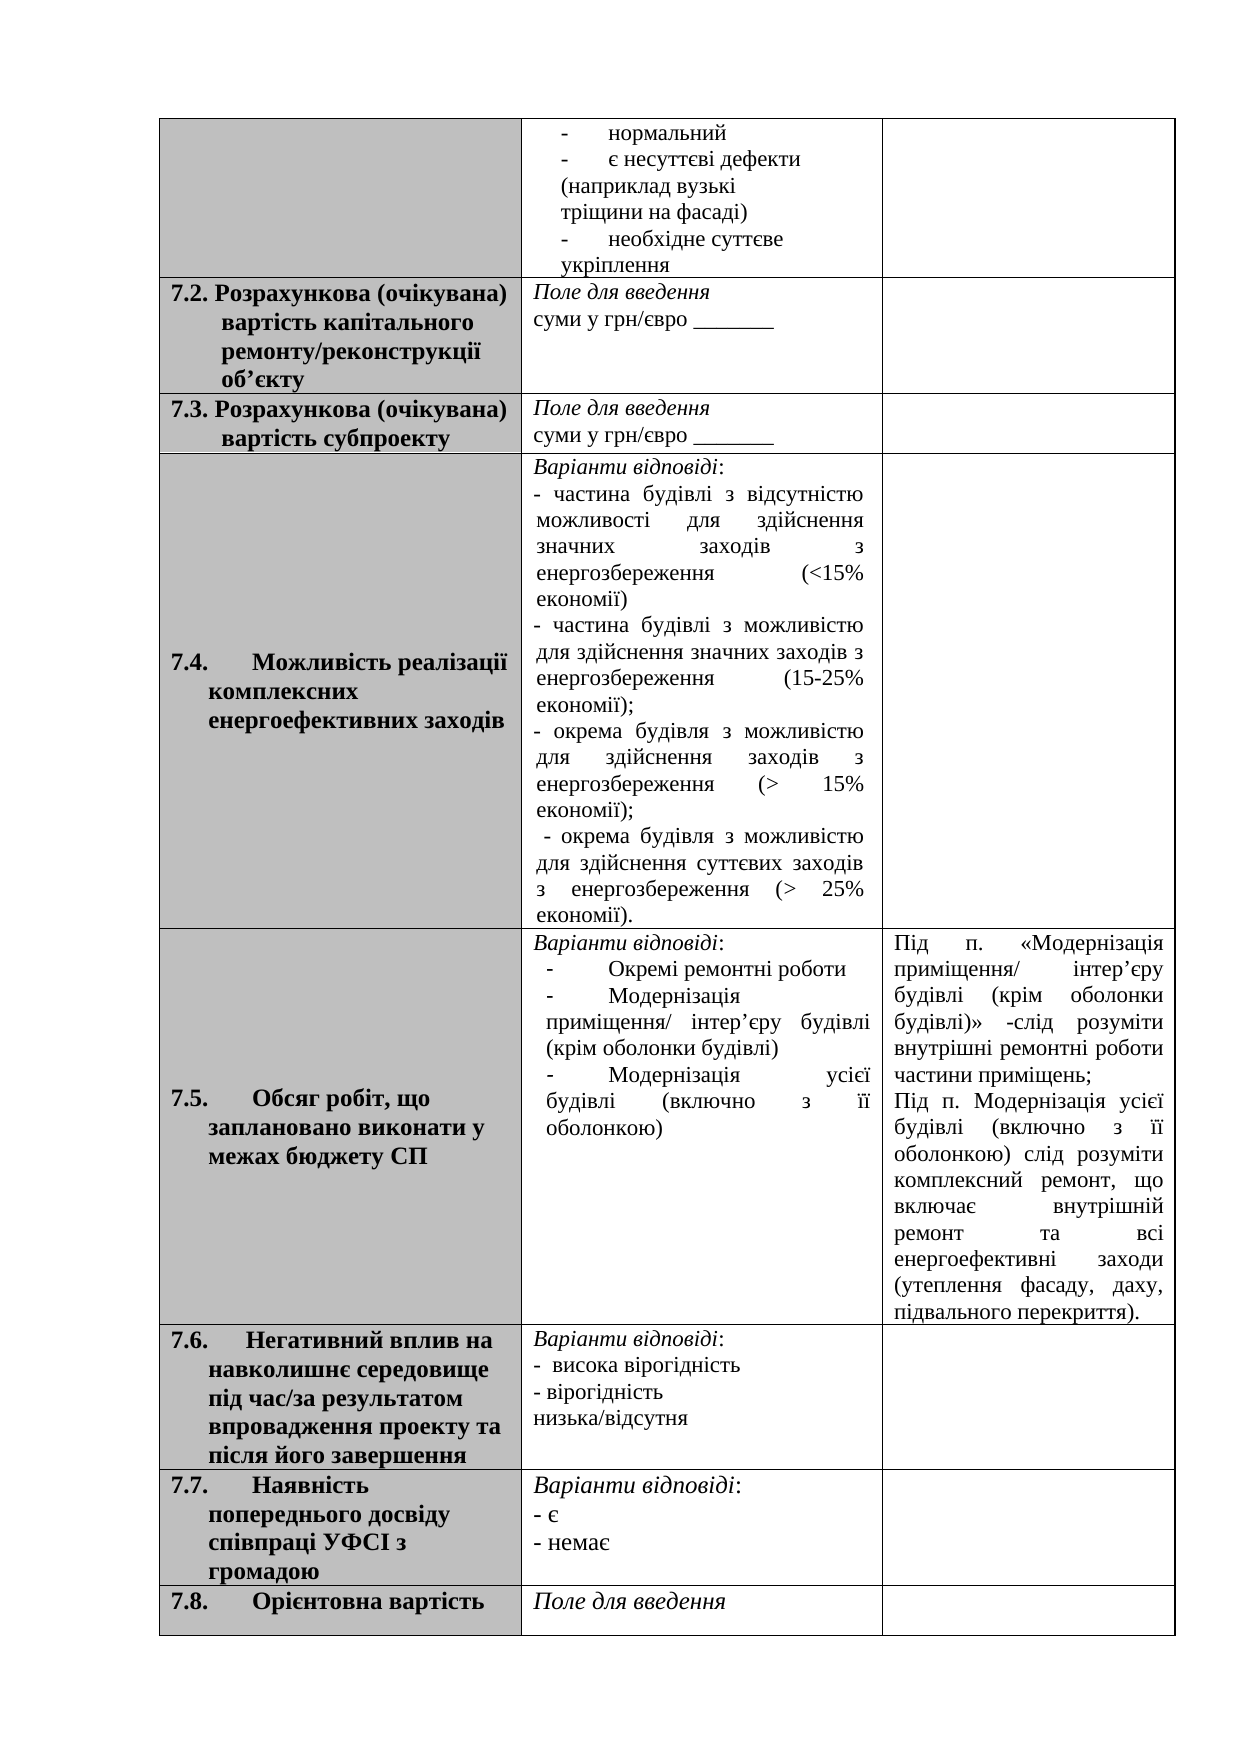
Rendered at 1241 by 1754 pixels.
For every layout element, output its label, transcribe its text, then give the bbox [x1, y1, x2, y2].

table_cell [883, 1586, 1174, 1635]
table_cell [522, 119, 882, 277]
table_cell Обсяг робіт, що заплановано виконати у межах бюджету СП [160, 929, 521, 1324]
table_cell Варіанти відповіді: - є - немає [522, 1470, 882, 1585]
table_cell Наявність попереднього досвіду співпраці УФСІ з громадою [160, 1470, 521, 1585]
table_cell [883, 454, 1174, 928]
table_cell [883, 394, 1174, 452]
table_cell 7.2. Розрахункова (очікувана) вартість капітального ремонту/реконструкції об’єкту [160, 278, 521, 393]
table_cell [883, 278, 1174, 393]
table_cell Під п. «Модернізація приміщення/ інтер’єру будівлі (крім оболонки будівлі)» -слід розуміти внутрішні ремонтні роботи частини приміщень; Під п. Модернізація усієї будівлі (включно з її оболонкою) слід розуміти комплексний ремонт, що включає внутрішній ремонт та всі енергоефективні заходи (утеплення фасаду, даху, підвального перекриття). [883, 929, 1174, 1324]
table_cell [883, 1470, 1174, 1585]
table_cell Варіанти відповіді: Окремі ремонтні роботи Модернізація приміщення/ інтер’єру будівлі (крім оболонки будівлі) Модернізація усієї будівлі (включно з її оболонкою) [522, 929, 882, 1324]
table_cell Можливість реалізації комплексних енергоефективних заходів [160, 454, 521, 928]
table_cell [160, 119, 521, 277]
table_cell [160, 1586, 521, 1635]
table_cell Поле для введення суми у грн/євро _______ [522, 278, 882, 393]
table_cell Варіанти відповіді: - частина будівлі з відсутністю можливості для здійснення значних заходів з енергозбереження (<15% економії) - частина будівлі з можливістю для здійснення значних заходів з енергозбереження (15-25% економії); - окрема будівля з можливістю для здійснення заходів з енергозбереження (> 15% економії); - окрема будівля з можливістю для здійснення суттєвих заходів з енергозбереження (> 25% економії). [522, 454, 882, 928]
table_cell Поле для введення суми у грн/євро _______ [522, 394, 882, 452]
table_cell Варіанти відповіді: - висока вірогідність - вірогідність низька/відсутня [522, 1325, 882, 1469]
table_cell [883, 119, 1174, 277]
table_cell [883, 1325, 1174, 1469]
table_cell 7.3. Розрахункова (очікувана) вартість субпроекту [160, 394, 521, 452]
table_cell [522, 1586, 882, 1635]
table_cell Негативний вплив на навколишнє середовище під час/за результатом впровадження проекту та після його завершення [160, 1325, 521, 1469]
